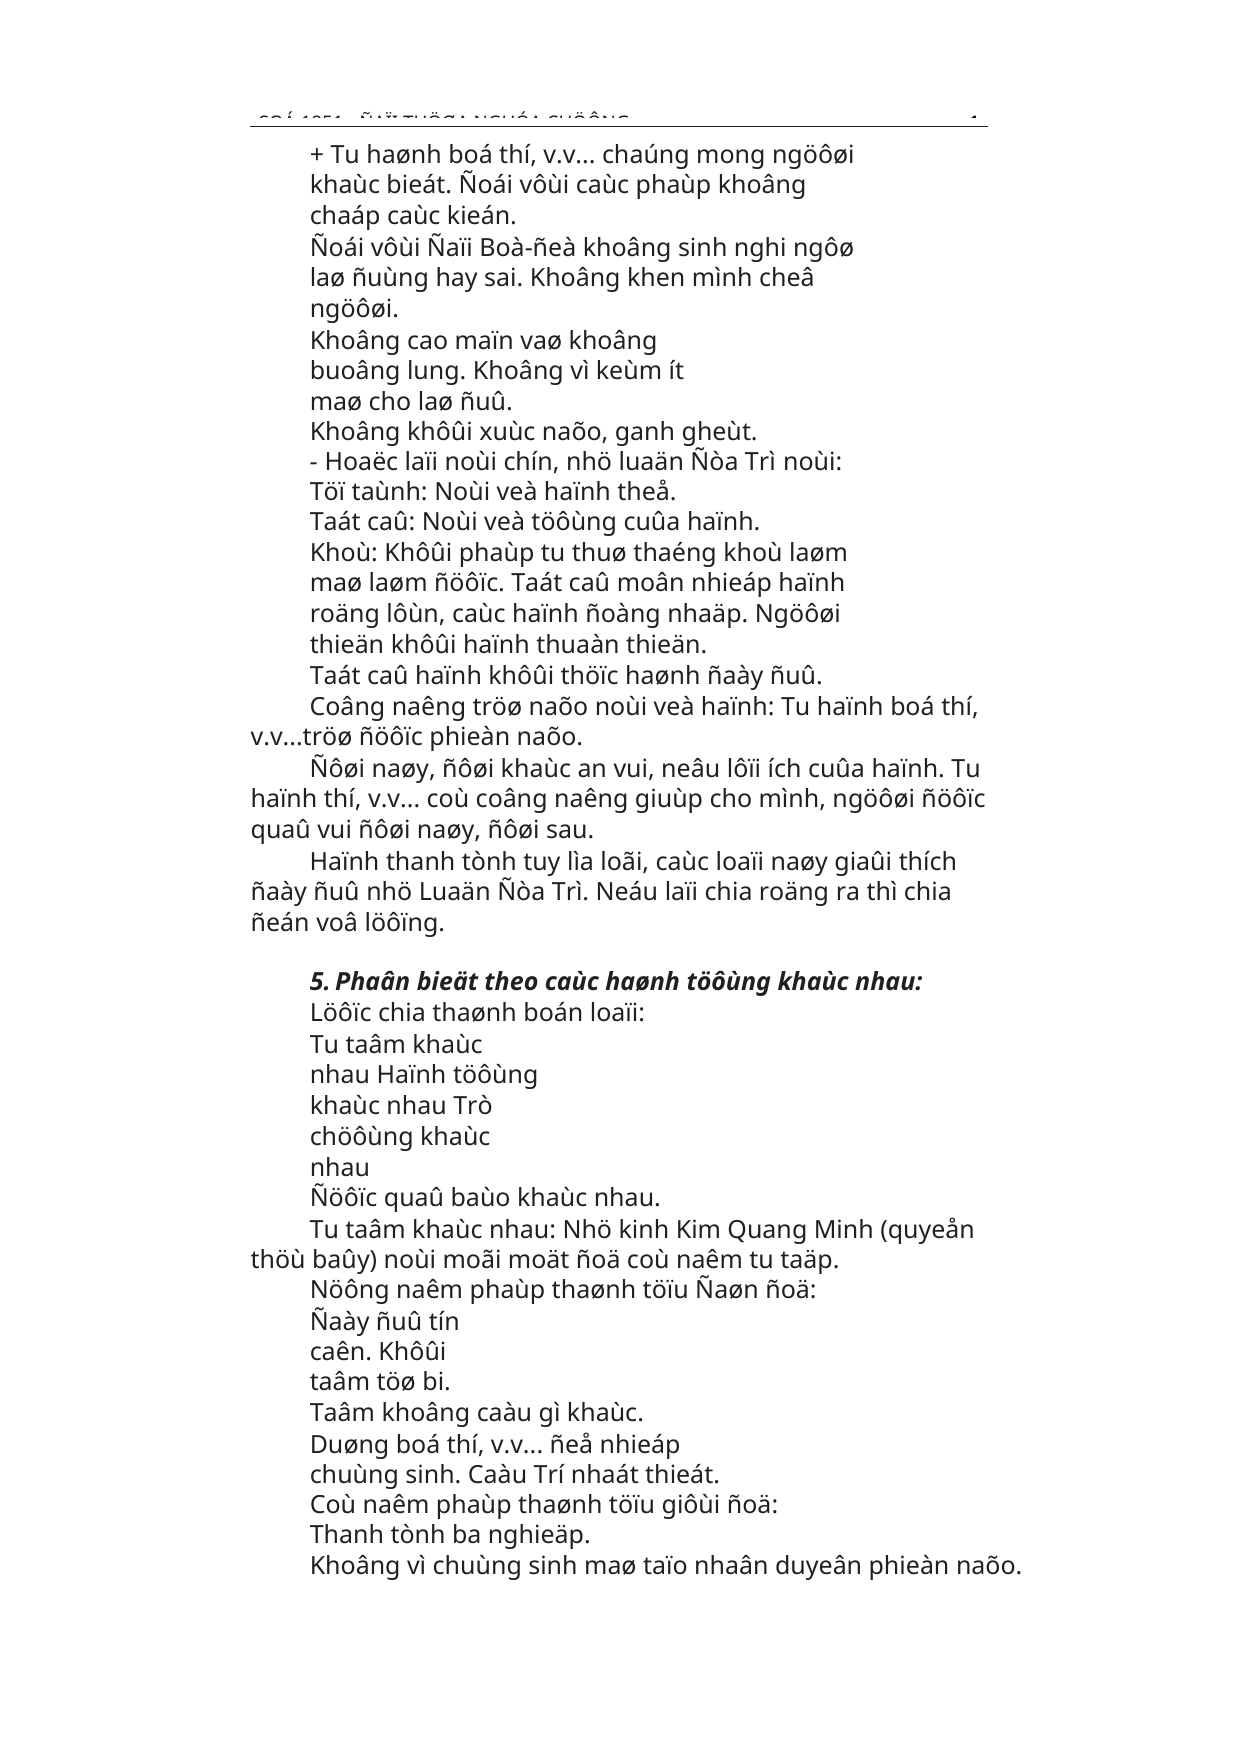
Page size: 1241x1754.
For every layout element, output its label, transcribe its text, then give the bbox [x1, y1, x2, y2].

text Coù naêm phaùp thaønh töïu giôùi ñoä: [309, 1491, 1092, 1520]
text Töï taùnh: Noùi veà haïnh theå. [309, 477, 1092, 506]
text Thanh tònh ba nghieäp. [309, 1520, 1092, 1550]
text Haïnh thanh tònh tuy lìa loãi, caùc loaïi naøy giaûi thích ñaày ñuû nhö Luaän Ñòa Trì. Neáu laïi chia roäng ra thì chia ñeán voâ löôïng. [250, 846, 995, 939]
text Nöông naêm phaùp thaønh töïu Ñaøn ñoä: [309, 1276, 1092, 1304]
text Tu taâm khaùc nhau: Nhö kinh Kim Quang Minh (quyeån thöù baûy) noùi moãi moät ñoä coù naêm tu taäp. [250, 1213, 995, 1276]
text Taát caû: Noùi veà töôùng cuûa haïnh. [309, 506, 1092, 536]
text + Tu haønh boá thí, v.v... chaúng mong ngöôøi khaùc bieát. Ñoái vôùi caùc phaùp khoâng chaáp caùc kieán. [309, 138, 856, 231]
text Ñaày ñuû tín caên. Khôûi taâm töø bi. [309, 1306, 471, 1398]
text Duøng boá thí, v.v... ñeå nhieáp chuùng sinh. Caàu Trí nhaát thieát. [309, 1429, 721, 1491]
list Hoaëc laïi noùi chín, nhö luaän Ñòa Trì noùi: [309, 446, 1092, 477]
text Khoù: Khôûi phaùp tu thuø thaéng khoù laøm maø laøm ñöôïc. Taát caû moân nhieáp haïnh roäng lôùn, caùc haïnh ñoàng nhaäp. Ngöôøi thieän khôûi haïnh thuaàn thieän. [309, 537, 876, 661]
text Löôïc chia thaønh boán loaïi: [309, 997, 1092, 1028]
text Ñôøi naøy, ñôøi khaùc an vui, neâu lôïi ích cuûa haïnh. Tu haïnh thí, v.v... coù coâng naêng giuùp cho mình, ngöôøi ñöôïc quaû vui ñôøi naøy, ñôøi sau. [250, 753, 988, 846]
text Khoâng khôûi xuùc naõo, ganh gheùt. [309, 417, 1092, 446]
text Ñöôïc quaû baùo khaùc nhau. [309, 1184, 1092, 1213]
text Ñoái vôùi Ñaïi Boà-ñeà khoâng sinh nghi ngôø laø ñuùng hay sai. Khoâng khen mình cheâ ngöôøi. [309, 231, 894, 324]
subtitle Phaân bieät theo caùc haønh töôùng khaùc nhau: [309, 964, 1092, 997]
text Taâm khoâng caàu gì khaùc. [309, 1398, 1092, 1427]
text Tu taâm khaùc nhau Haïnh töôùng khaùc nhau Trò chöôùng khaùc nhau [309, 1029, 546, 1184]
text Khoâng vì chuùng sinh maø taïo nhaân duyeân phieàn naõo. [309, 1550, 1092, 1581]
text Khoâng cao maïn vaø khoâng buoâng lung. Khoâng vì keùm ít maø cho laø ñuû. [309, 324, 708, 417]
text Coâng naêng tröø naõo noùi veà haïnh: Tu haïnh boá thí, v.v...tröø ñöôïc phieàn naõo. [250, 691, 995, 753]
text Taát caû haïnh khôûi thöïc haønh ñaày ñuû. [309, 661, 1092, 690]
